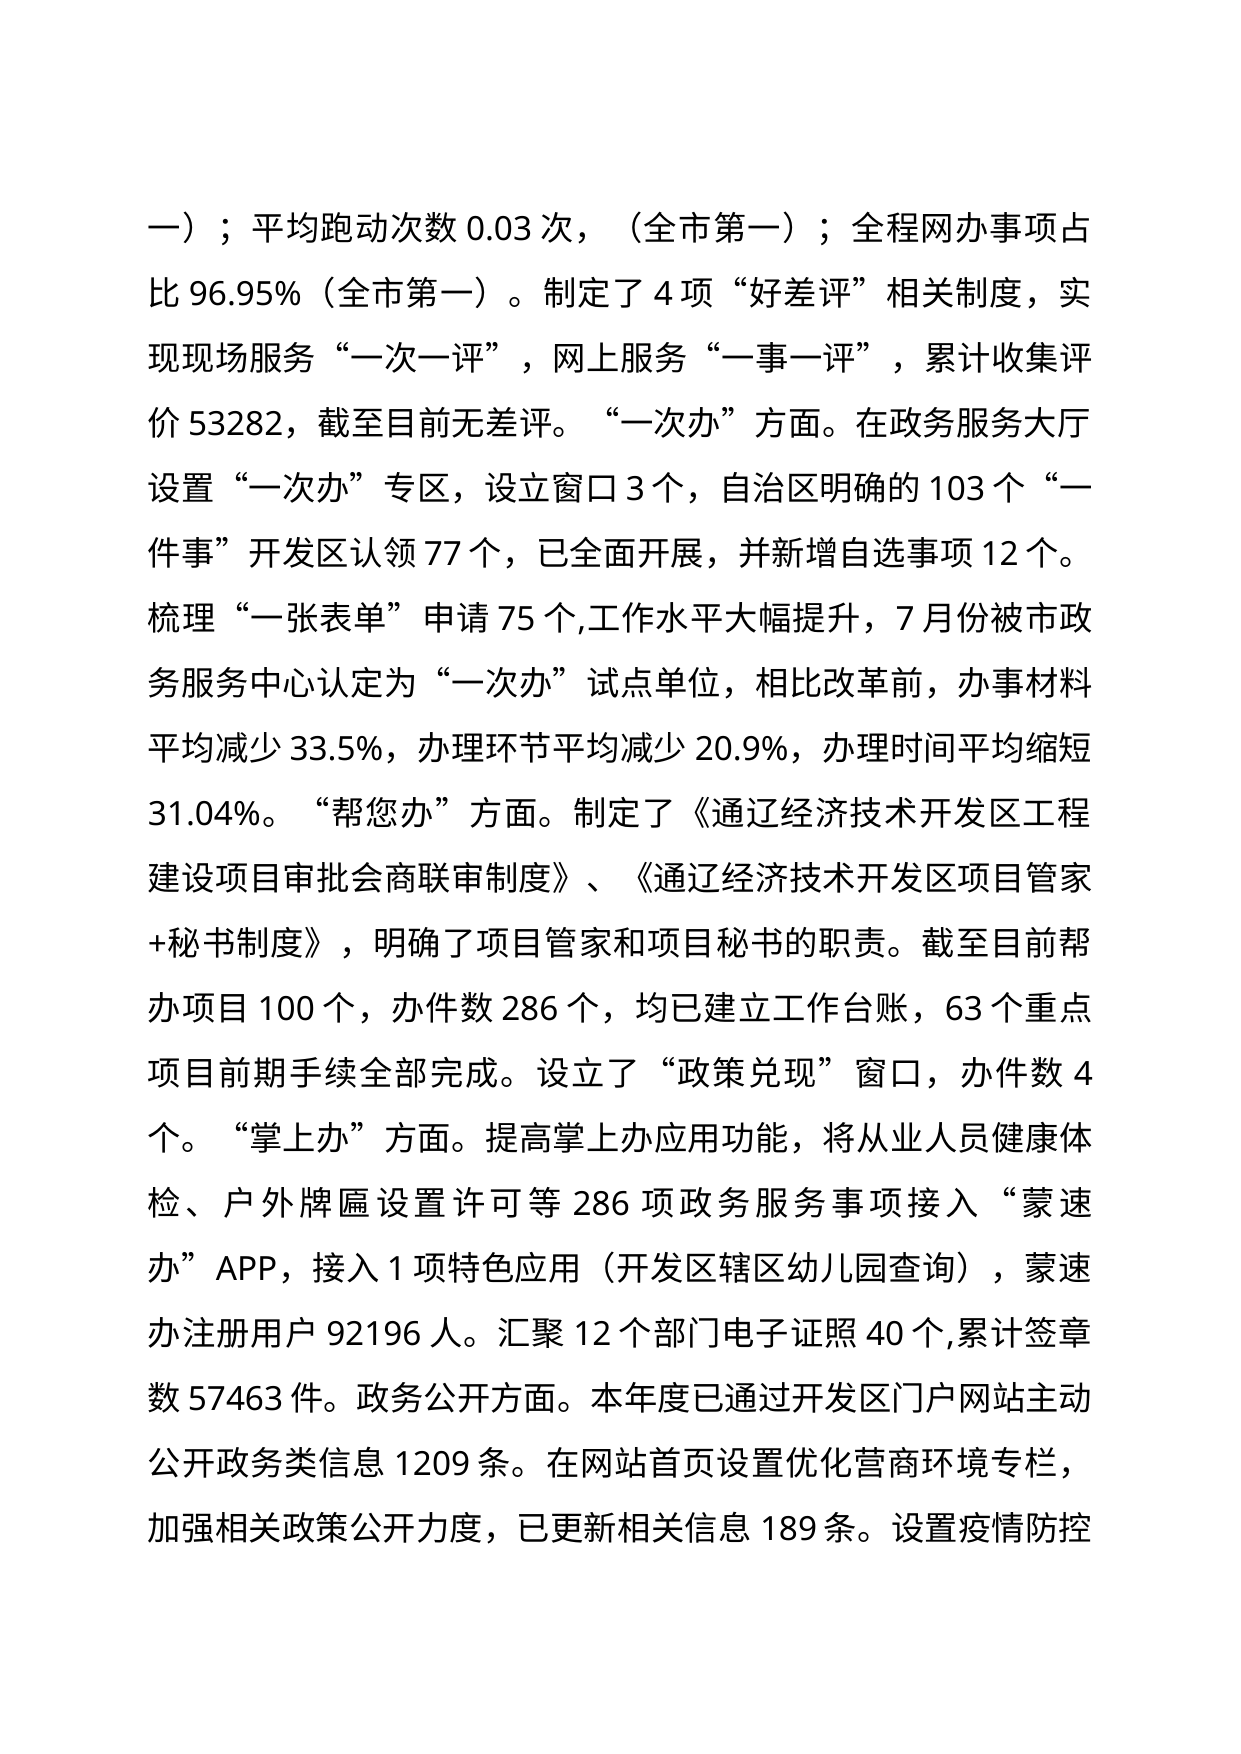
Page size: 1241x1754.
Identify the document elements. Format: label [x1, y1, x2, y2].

list [148, 193, 1093, 1558]
